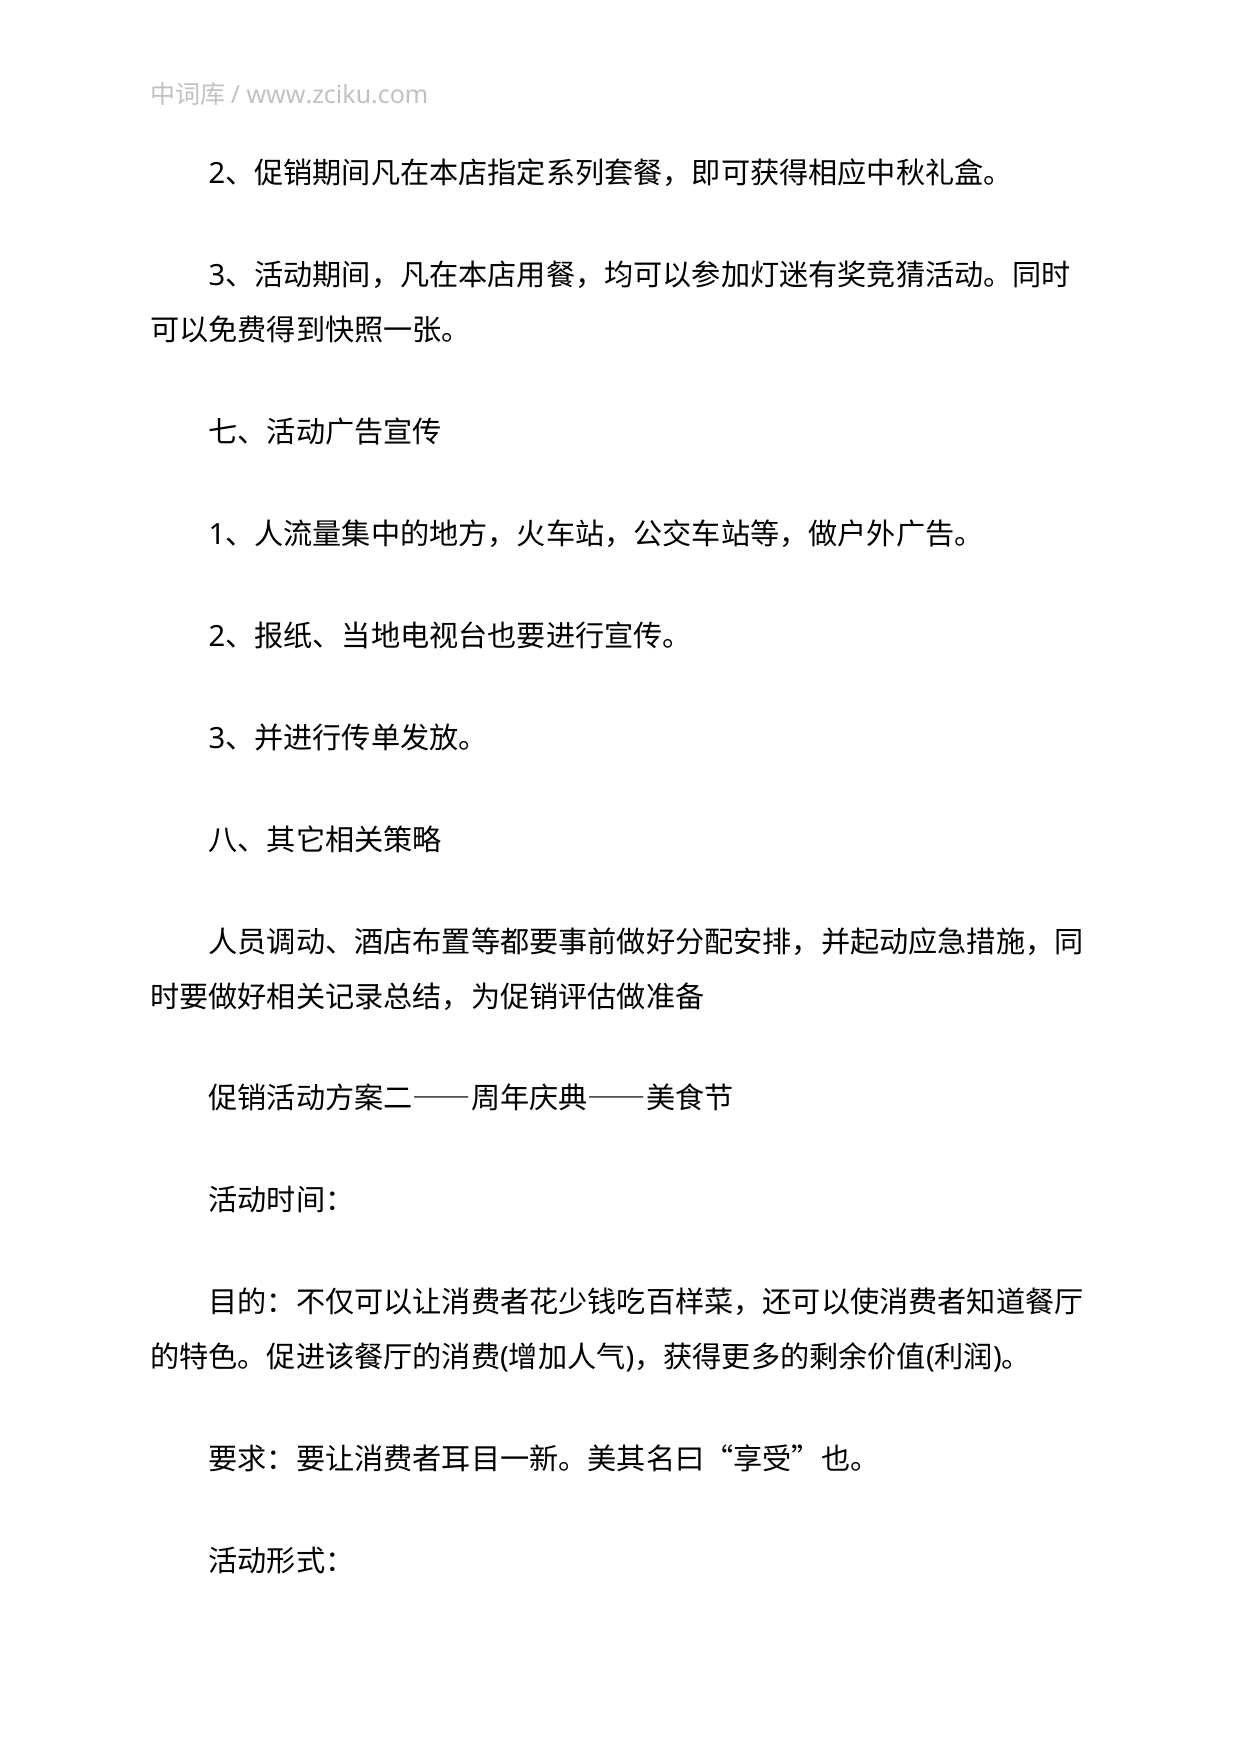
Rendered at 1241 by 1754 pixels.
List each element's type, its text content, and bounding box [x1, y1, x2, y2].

text 人员调动、酒店布置等都要事前做好分配安排，并起动应急措施，同时要做好相关记录总结，为促销评估做准备 [150, 918, 1090, 1015]
text 3、活动期间，凡在本店用餐，均可以参加灯迷有奖竞猜活动。同时可以免费得到快照一张。 [150, 252, 1090, 349]
text 1、人流量集中的地方，火车站，公交车站等，做户外广告。 [150, 511, 1090, 553]
text 促销活动方案二——周年庆典——美食节 [150, 1075, 1090, 1117]
text 八、其它相关策略 [150, 816, 1090, 859]
text 七、活动广告宣传 [150, 409, 1090, 451]
text 活动时间： [150, 1177, 1090, 1219]
text 2、促销期间凡在本店指定系列套餐，即可获得相应中秋礼盒。 [150, 150, 1090, 192]
text 2、报纸、当地电视台也要进行宣传。 [150, 612, 1090, 655]
text 活动形式： [150, 1537, 1090, 1579]
text 要求：要让消费者耳目一新。美其名曰“享受”也。 [150, 1435, 1090, 1478]
text 3、并进行传单发放。 [150, 714, 1090, 757]
text 目的：不仅可以让消费者花少钱吃百样菜，还可以使消费者知道餐厅的特色。促进该餐厅的消费(增加人气)，获得更多的剩余价值(利润)。 [150, 1278, 1090, 1376]
